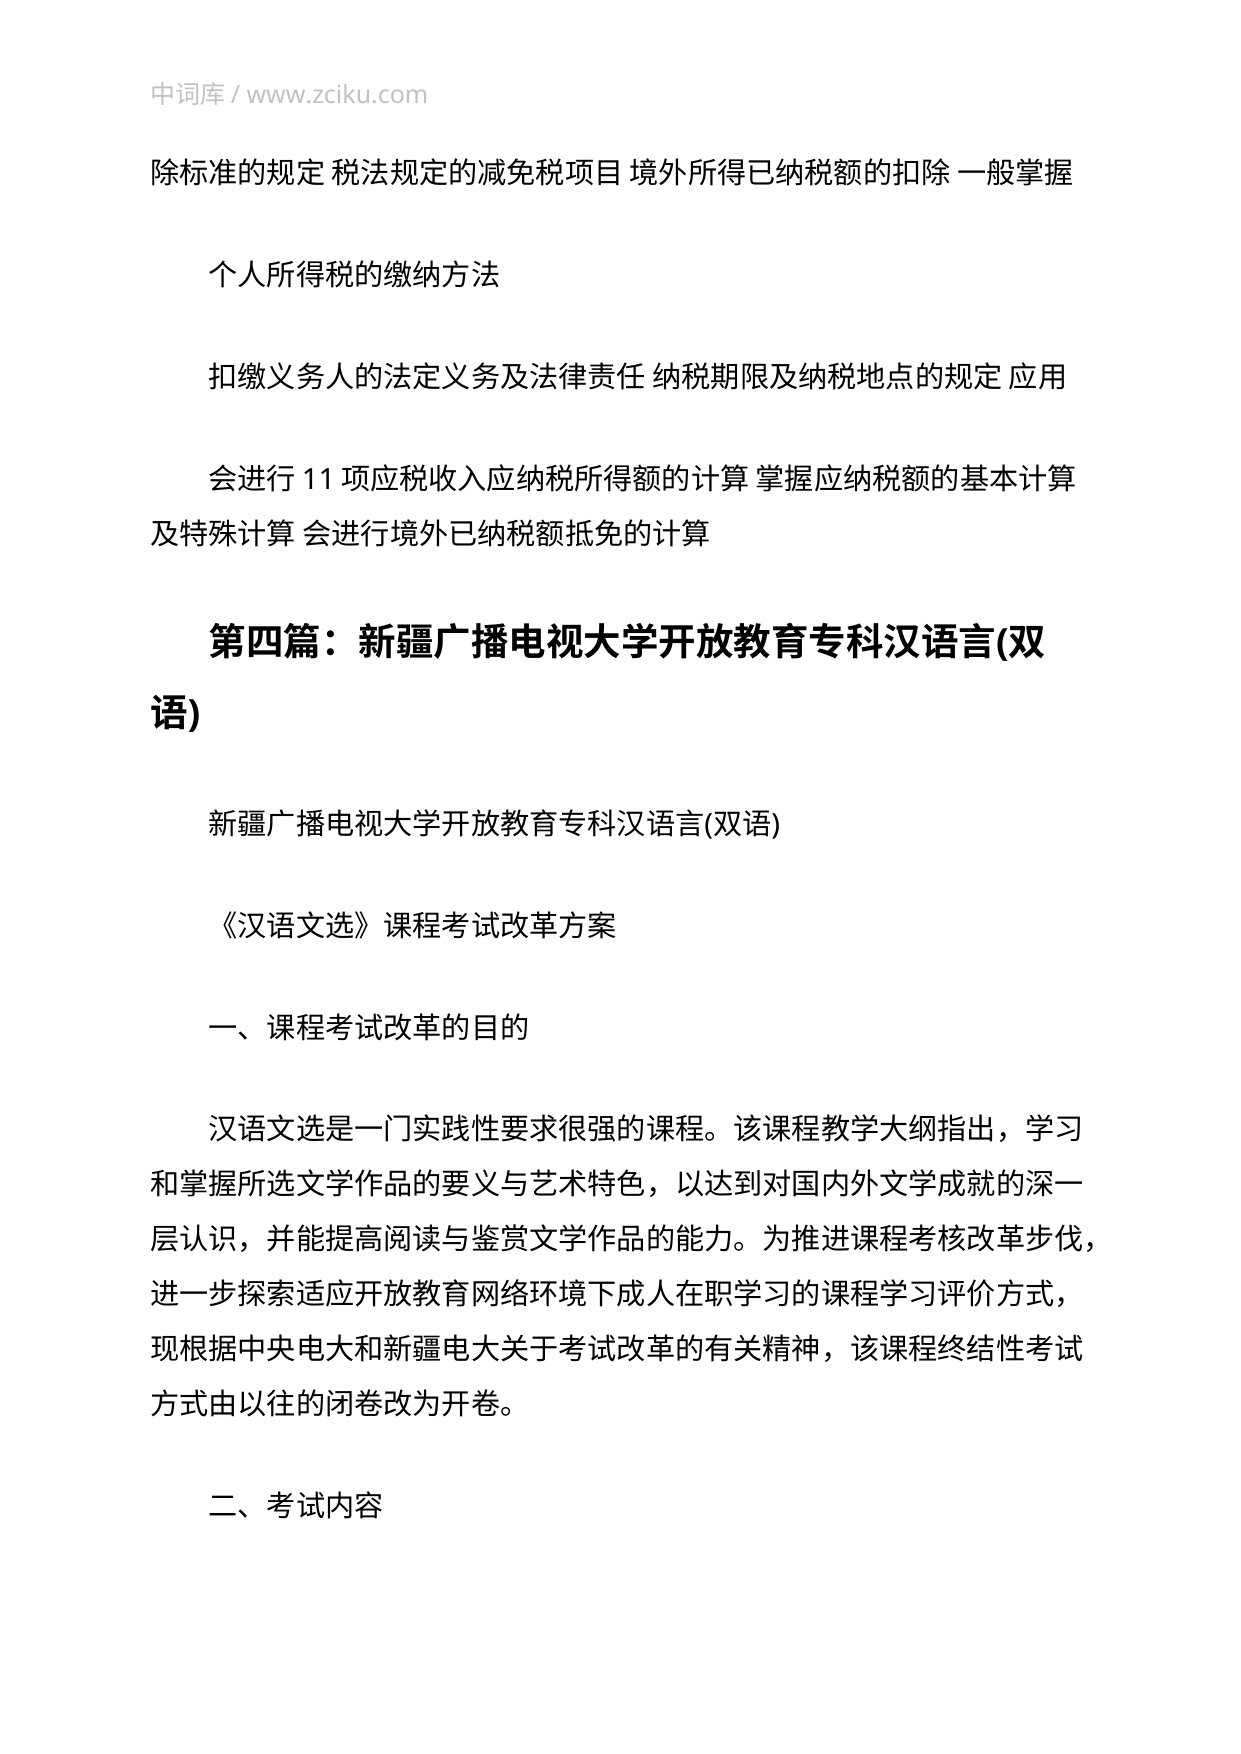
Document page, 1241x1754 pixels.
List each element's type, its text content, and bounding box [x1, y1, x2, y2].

text 个人所得税的缴纳方法 [150, 252, 1090, 294]
text 会进行11项应税收入应纳税所得额的计算 掌握应纳税额的基本计算及特殊计算 会进行境外已纳税额抵免的计算 [150, 455, 1090, 553]
text 《汉语文选》课程考试改革方案 [150, 902, 1090, 945]
text 扣缴义务人的法定义务及法律责任 纳税期限及纳税地点的规定 应用 [150, 353, 1090, 396]
text 第四篇：新疆广播电视大学开放教育专科汉语言(双语) [150, 612, 1090, 737]
text 新疆广播电视大学开放教育专科汉语言(双语) [150, 800, 1090, 843]
text 汉语文选是一门实践性要求很强的课程。该课程教学大纲指出，学习和掌握所选文学作品的要义与艺术特色，以达到对国内外文学成就的深一层认识，并能提高阅读与鉴赏文学作品的能力。为推进课程考核改革步伐，进一步探索适应开放教育网络环境下成人在职学习的课程学习评价方式，现根据中央电大和新疆电大关于考试改革的有关精神，该课程终结性考试方式由以往的闭卷改为开卷。 [150, 1106, 1090, 1423]
text 二、考试内容 [150, 1482, 1090, 1524]
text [150, 150, 1090, 192]
text 一、课程考试改革的目的 [150, 1004, 1090, 1046]
